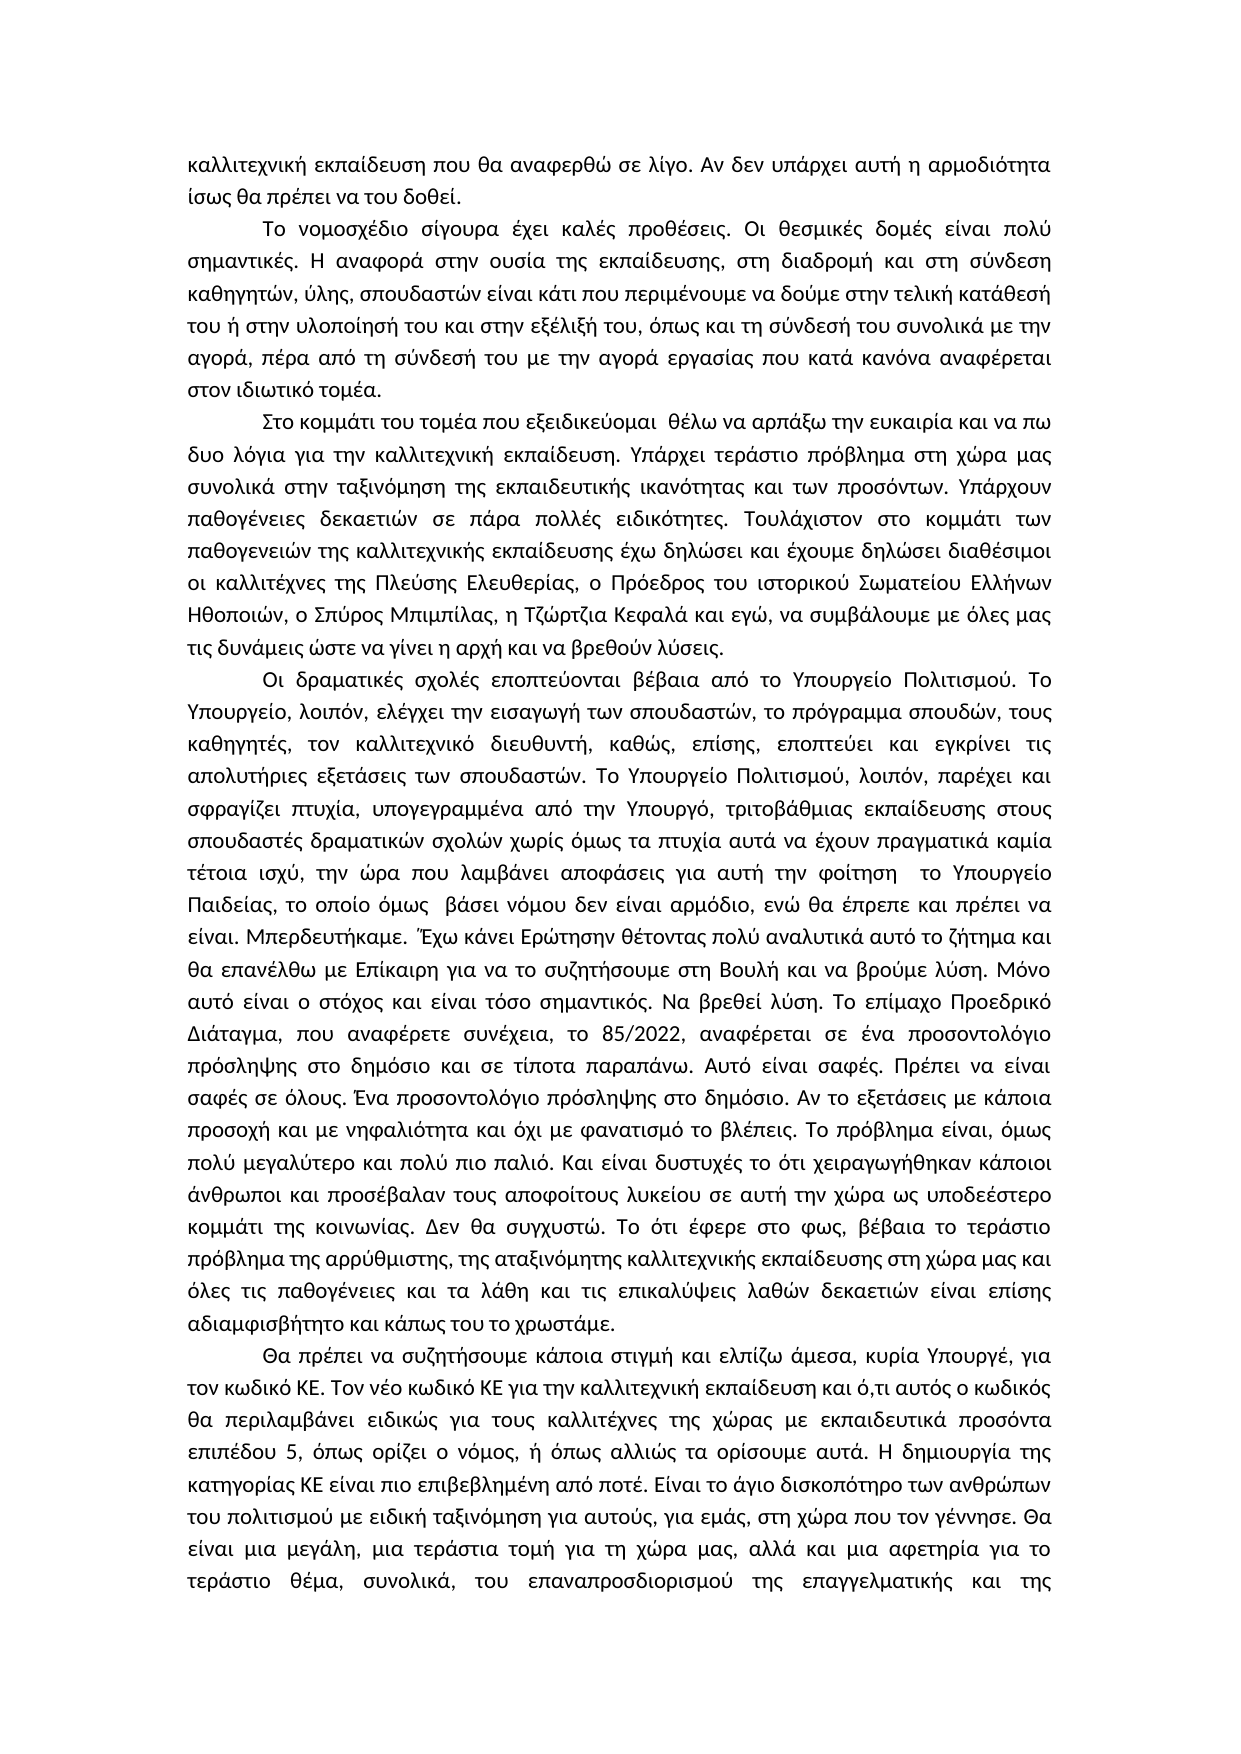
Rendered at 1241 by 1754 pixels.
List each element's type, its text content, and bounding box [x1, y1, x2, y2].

text Στο κομμάτι του τομέα που εξειδικεύομαι θέλω να αρπάξω την ευκαιρία και να πω δυο λόγια για την καλλιτεχνική εκπαίδευση. Υπάρχει τεράστιο πρόβλημα στη χώρα μας συνολικά στην ταξινόμηση της εκπαιδευτικής ικανότητας και των προσόντων. Υπάρχουν παθογένειες δεκαετιών σε πάρα πολλές ειδικότητες. Τουλάχιστον στο κομμάτι των παθογενειών της καλλιτεχνικής εκπαίδευσης έχω δηλώσει και έχουμε δηλώσει διαθέσιμοι οι καλλιτέχνες της Πλεύσης Ελευθερίας, ο Πρόεδρος του ιστορικού Σωματείου Ελλήνων Ηθοποιών, ο Σπύρος Μπιμπίλας, η Τζώρτζια Κεφαλά και εγώ, να συμβάλουμε με όλες μας τις δυνάμεις ώστε να γίνει η αρχή και να βρεθούν λύσεις. [187, 407, 1053, 661]
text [187, 1341, 1053, 1594]
text Οι δραματικές σχολές εποπτεύονται βέβαια από το Υπουργείο Πολιτισμού. Το Υπουργείο, λοιπόν, ελέγχει την εισαγωγή των σπουδαστών, το πρόγραμμα σπουδών, τους καθηγητές, τον καλλιτεχνικό διευθυντή, καθώς, επίσης, εποπτεύει και εγκρίνει τις απολυτήριες εξετάσεις των σπουδαστών. Το Υπουργείο Πολιτισμού, λοιπόν, παρέχει και σφραγίζει πτυχία, υπογεγραμμένα από την Υπουργό, τριτοβάθμιας εκπαίδευσης στους σπουδαστές δραματικών σχολών χωρίς όμως τα πτυχία αυτά να έχουν πραγματικά καμία τέτοια ισχύ, την ώρα που λαμβάνει αποφάσεις για αυτή την φοίτηση το Υπουργείο Παιδείας, το οποίο όμως βάσει νόμου δεν είναι αρμόδιο, ενώ θα έπρεπε και πρέπει να είναι. Μπερδευτήκαμε. ΄Έχω κάνει Ερώτησην θέτοντας πολύ αναλυτικά αυτό το ζήτημα και θα επανέλθω με Επίκαιρη για να το συζητήσουμε στη Βουλή και να βρούμε λύση. Μόνο αυτό είναι ο στόχος και είναι τόσο σημαντικός. Να βρεθεί λύση. Το επίμαχο Προεδρικό Διάταγμα, που αναφέρετε συνέχεια, το 85/2022, αναφέρεται σε ένα προσοντολόγιο πρόσληψης στο δημόσιο και σε τίποτα παραπάνω. Αυτό είναι σαφές. Πρέπει να είναι σαφές σε όλους. Ένα προσοντολόγιο πρόσληψης στο δημόσιο. Αν το εξετάσεις με κάποια προσοχή και με νηφαλιότητα και όχι με φανατισμό το βλέπεις. Το πρόβλημα είναι, όμως πολύ μεγαλύτερο και πολύ πιο παλιό. Και είναι δυστυχές το ότι χειραγωγήθηκαν κάποιοι άνθρωποι και προσέβαλαν τους αποφοίτους λυκείου σε αυτή την χώρα ως υποδεέστερο κομμάτι της κοινωνίας. Δεν θα συγχυστώ. Το ότι έφερε στο φως, βέβαια το τεράστιο πρόβλημα της αρρύθμιστης, της αταξινόμητης καλλιτεχνικής εκπαίδευσης στη χώρα μας και όλες τις παθογένειες και τα λάθη και τις επικαλύψεις λαθών δεκαετιών είναι επίσης αδιαμφισβήτητο και κάπως του το χρωστάμε. [187, 665, 1053, 1337]
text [187, 150, 1053, 210]
text Το νομοσχέδιο σίγουρα έχει καλές προθέσεις. Οι θεσμικές δομές είναι πολύ σημαντικές. Η αναφορά στην ουσία της εκπαίδευσης, στη διαδρομή και στη σύνδεση καθηγητών, ύλης, σπουδαστών είναι κάτι που περιμένουμε να δούμε στην τελική κατάθεσή του ή στην υλοποίησή του και στην εξέλιξή του, όπως και τη σύνδεσή του συνολικά με την αγορά, πέρα από τη σύνδεσή του με την αγορά εργασίας που κατά κανόνα αναφέρεται στον ιδιωτικό τομέα. [187, 214, 1053, 403]
